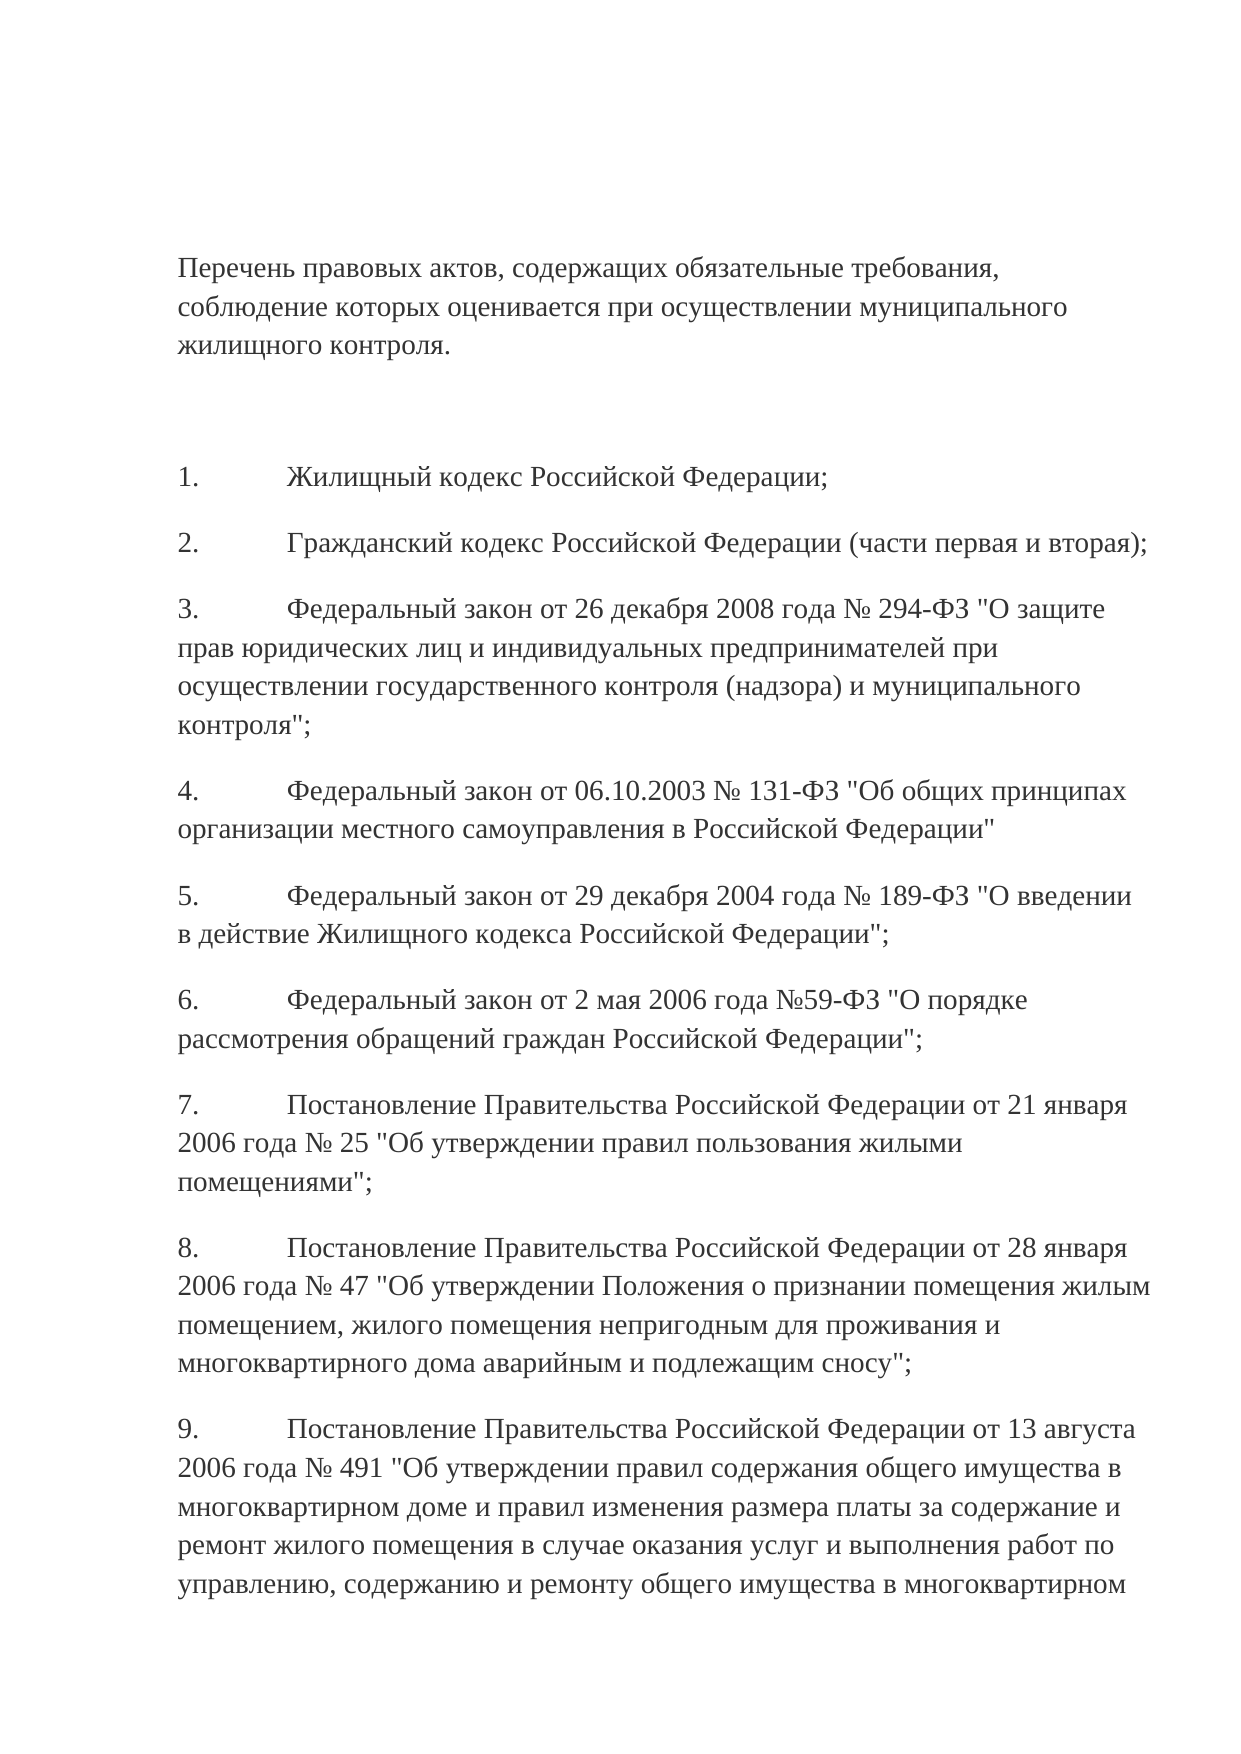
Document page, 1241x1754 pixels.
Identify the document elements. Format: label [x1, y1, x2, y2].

text [177, 118, 1152, 1599]
